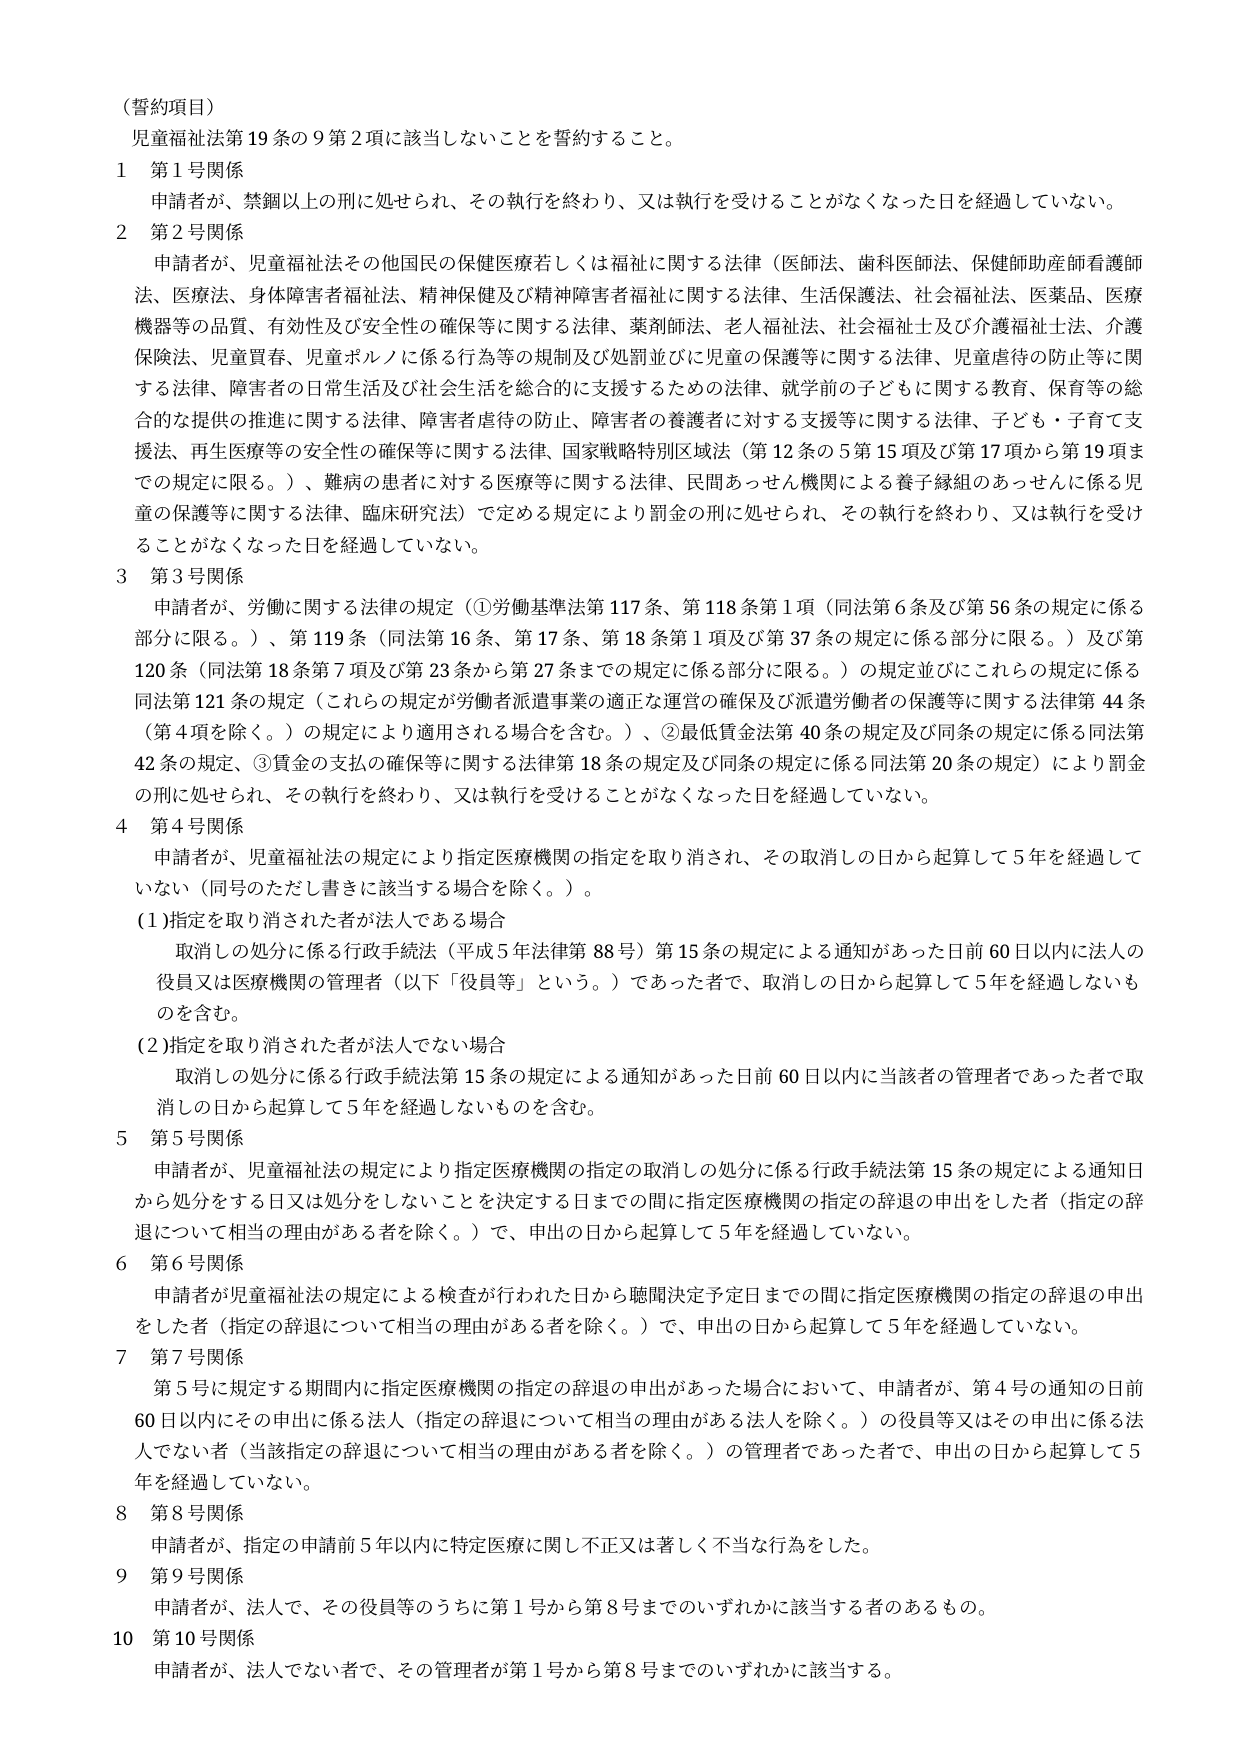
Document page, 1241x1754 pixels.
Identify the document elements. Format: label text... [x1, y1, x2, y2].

text 申請者が、労働に関する法律の規定（①労働基準法第117条、第118条第１項（同法第６条及び第56条の規定に係る部分に限る。）、第119条（同法第16条、第17条、第18条第１項及び第37条の規定に係る部分に限る。）及び第120条（同法第18条第７項及び第23条から第27条までの規定に係る部分に限る。）の規定並びにこれらの規定に係る同法第121条の規定（これらの規定が労働者派遣事業の適正な運営の確保及び派遣労働者の保護等に関する法律第44条（第４項を除く。）の規定により適用される場合を含む。）、②最低賃金法第40条の規定及び同条の規定に係る同法第42条の規定、③賃金の支払の確保等に関する法律第18条の規定及び同条の規定に係る同法第20条の規定）により罰金の刑に処せられ、その執行を終わり、又は執行を受けることがなくなった日を経過していない。 [134, 589, 1146, 808]
text 申請者が、指定の申請前５年以内に特定医療に関し不正又は著しく不当な行為をした。 [112, 1527, 1146, 1558]
text 取消しの処分に係る行政手続法（平成５年法律第88号）第15条の規定による通知があった日前60日以内に法人の役員又は医療機関の管理者（以下「役員等」という。）であった者で、取消しの日から起算して５年を経過しないものを含む。 [156, 933, 1146, 1027]
text 取消しの処分に係る行政手続法第15条の規定による通知があった日前60日以内に当該者の管理者であった者で取消しの日から起算して５年を経過しないものを含む。 [156, 1058, 1146, 1121]
text 申請者が児童福祉法の規定による検査が行われた日から聴聞決定予定日までの間に指定医療機関の指定の辞退の申出をした者（指定の辞退について相当の理由がある者を除く。）で、申出の日から起算して５年を経過していない。 [134, 1277, 1146, 1339]
text ４ 第４号関係 [112, 808, 1146, 839]
text 申請者が、禁錮以上の刑に処せられ、その執行を終わり、又は執行を受けることがなくなった日を経過していない。 [112, 183, 1146, 214]
text （誓約項目） [112, 89, 1146, 121]
text 第５号に規定する期間内に指定医療機関の指定の辞退の申出があった場合において、申請者が、第４号の通知の日前60日以内にその申出に係る法人（指定の辞退について相当の理由がある法人を除く。）の役員等又はその申出に係る法人でない者（当該指定の辞退について相当の理由がある者を除く。）の管理者であった者で、申出の日から起算して５年を経過していない。 [134, 1371, 1146, 1496]
text ６ 第６号関係 [112, 1246, 1146, 1277]
text 10 第10号関係 [112, 1621, 1146, 1652]
text ７ 第７号関係 [112, 1339, 1146, 1371]
text ２ 第２号関係 [112, 214, 1146, 246]
text 申請者が、法人で、その役員等のうちに第１号から第８号までのいずれかに該当する者のあるもの。 [134, 1589, 1146, 1621]
text 児童福祉法第19条の９第２項に該当しないことを誓約すること。 [112, 121, 1146, 152]
text ３ 第３号関係 [112, 558, 1146, 589]
text 申請者が、法人でない者で、その管理者が第１号から第８号までのいずれかに該当する。 [134, 1652, 1146, 1683]
text (２)指定を取り消された者が法人でない場合 [112, 1027, 1146, 1058]
text ９ 第９号関係 [112, 1558, 1146, 1589]
text １ 第１号関係 [112, 152, 1146, 183]
text (１)指定を取り消された者が法人である場合 [137, 902, 1146, 933]
text 申請者が、児童福祉法の規定により指定医療機関の指定を取り消され、その取消しの日から起算して５年を経過していない（同号のただし書きに該当する場合を除く。）。 [134, 839, 1146, 902]
text ５ 第５号関係 [112, 1121, 1146, 1152]
text 申請者が、児童福祉法の規定により指定医療機関の指定の取消しの処分に係る行政手続法第15条の規定による通知日から処分をする日又は処分をしないことを決定する日までの間に指定医療機関の指定の辞退の申出をした者（指定の辞退について相当の理由がある者を除く。）で、申出の日から起算して５年を経過していない。 [134, 1152, 1146, 1246]
text ８ 第８号関係 [112, 1496, 1146, 1527]
text 申請者が、児童福祉法その他国民の保健医療若しくは福祉に関する法律（医師法、歯科医師法、保健師助産師看護師法、医療法、身体障害者福祉法、精神保健及び精神障害者福祉に関する法律、生活保護法、社会福祉法、医薬品、医療機器等の品質、有効性及び安全性の確保等に関する法律、薬剤師法、老人福祉法、社会福祉士及び介護福祉士法、介護保険法、児童買春、児童ポルノに係る行為等の規制及び処罰並びに児童の保護等に関する法律、児童虐待の防止等に関する法律、障害者の日常生活及び社会生活を総合的に支援するための法律、就学前の子どもに関する教育、保育等の総合的な提供の推進に関する法律、障害者虐待の防止、障害者の養護者に対する支援等に関する法律、子ども・子育て支援法、再生医療等の安全性の確保等に関する法律､ 国家戦略特別区域法（第12条の５第15項及び第17項から第19項までの規定に限る。）、難病の患者に対する医療等に関する法律、民間あっせん機関による養子縁組のあっせんに係る児童の保護等に関する法律、臨床研究法）で定める規定により罰金の刑に処せられ、その執行を終わり、又は執行を受けることがなくなった日を経過していない。 [134, 246, 1146, 558]
